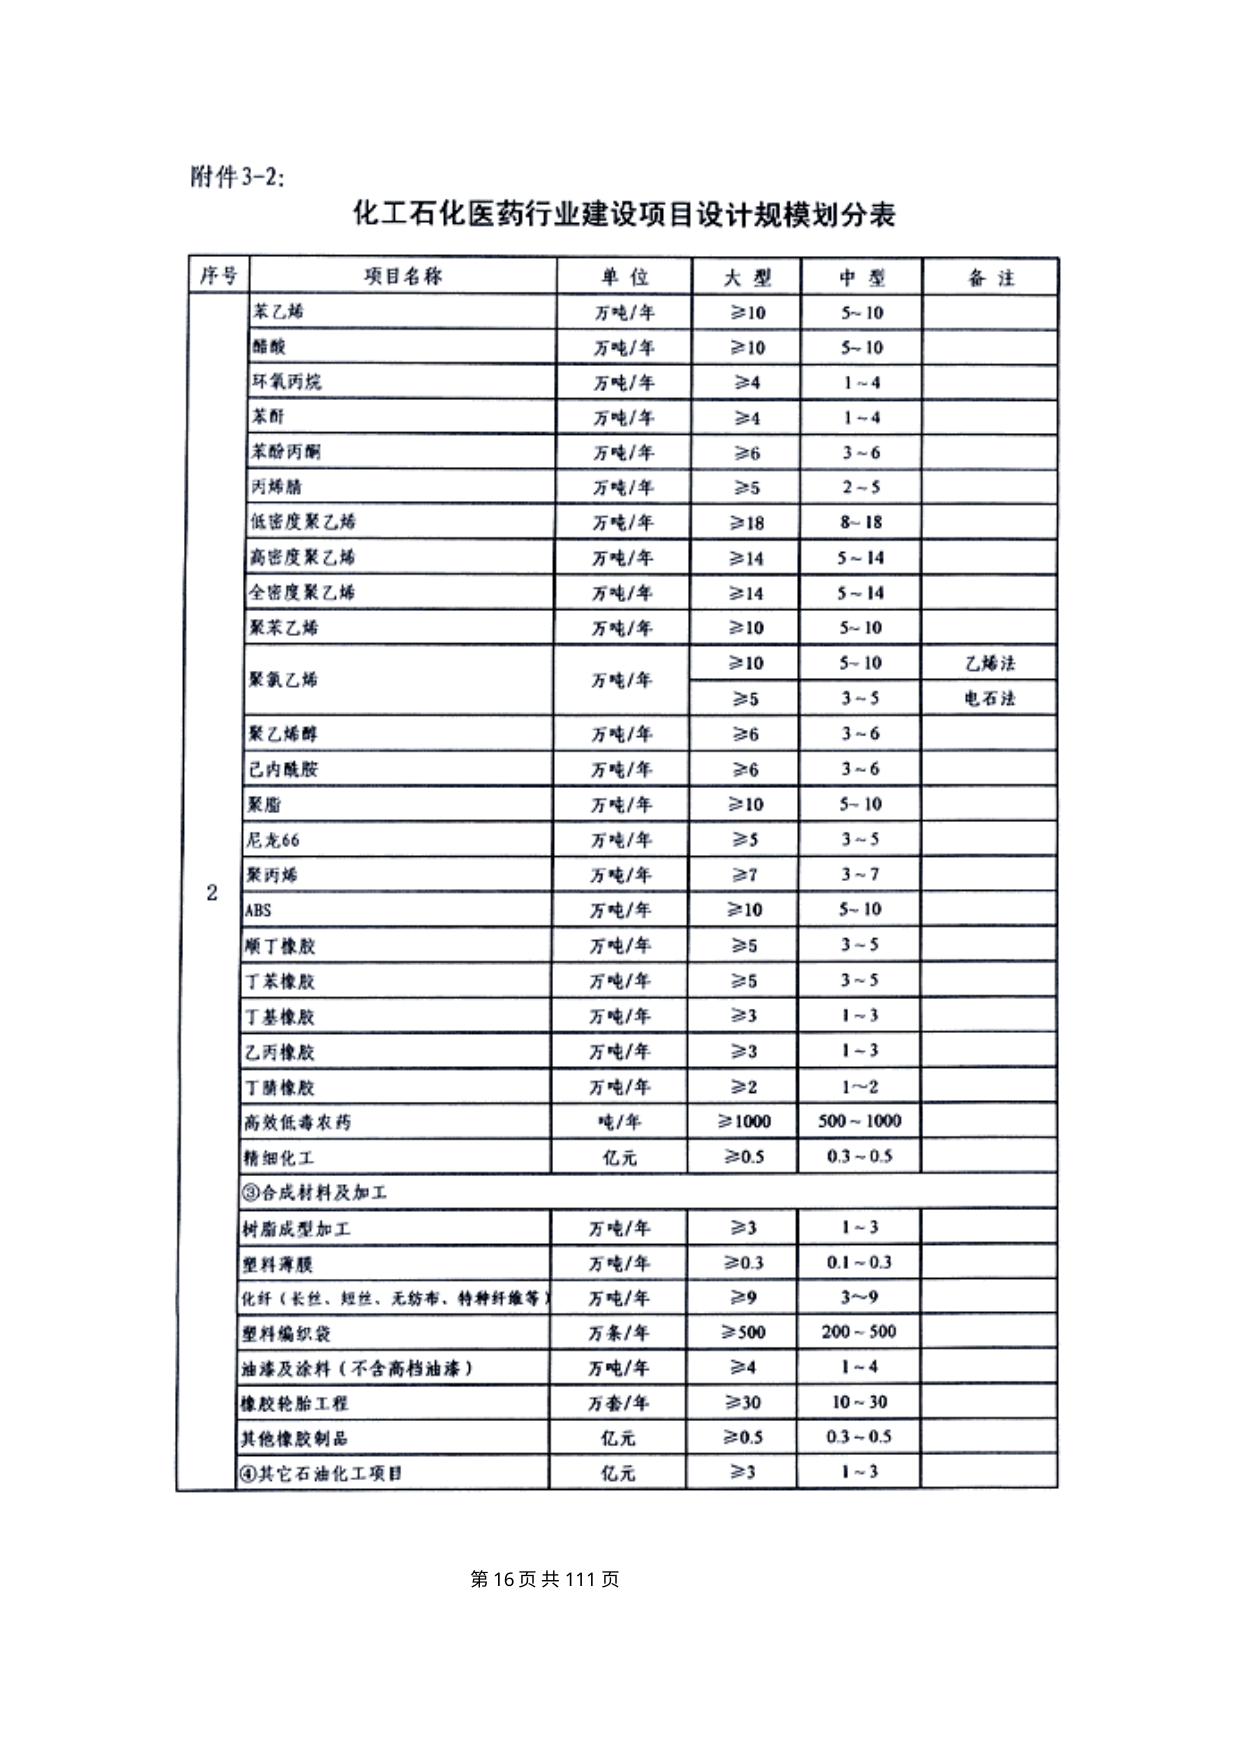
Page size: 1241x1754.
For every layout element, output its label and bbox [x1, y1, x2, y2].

picture [124, 146, 1100, 1514]
